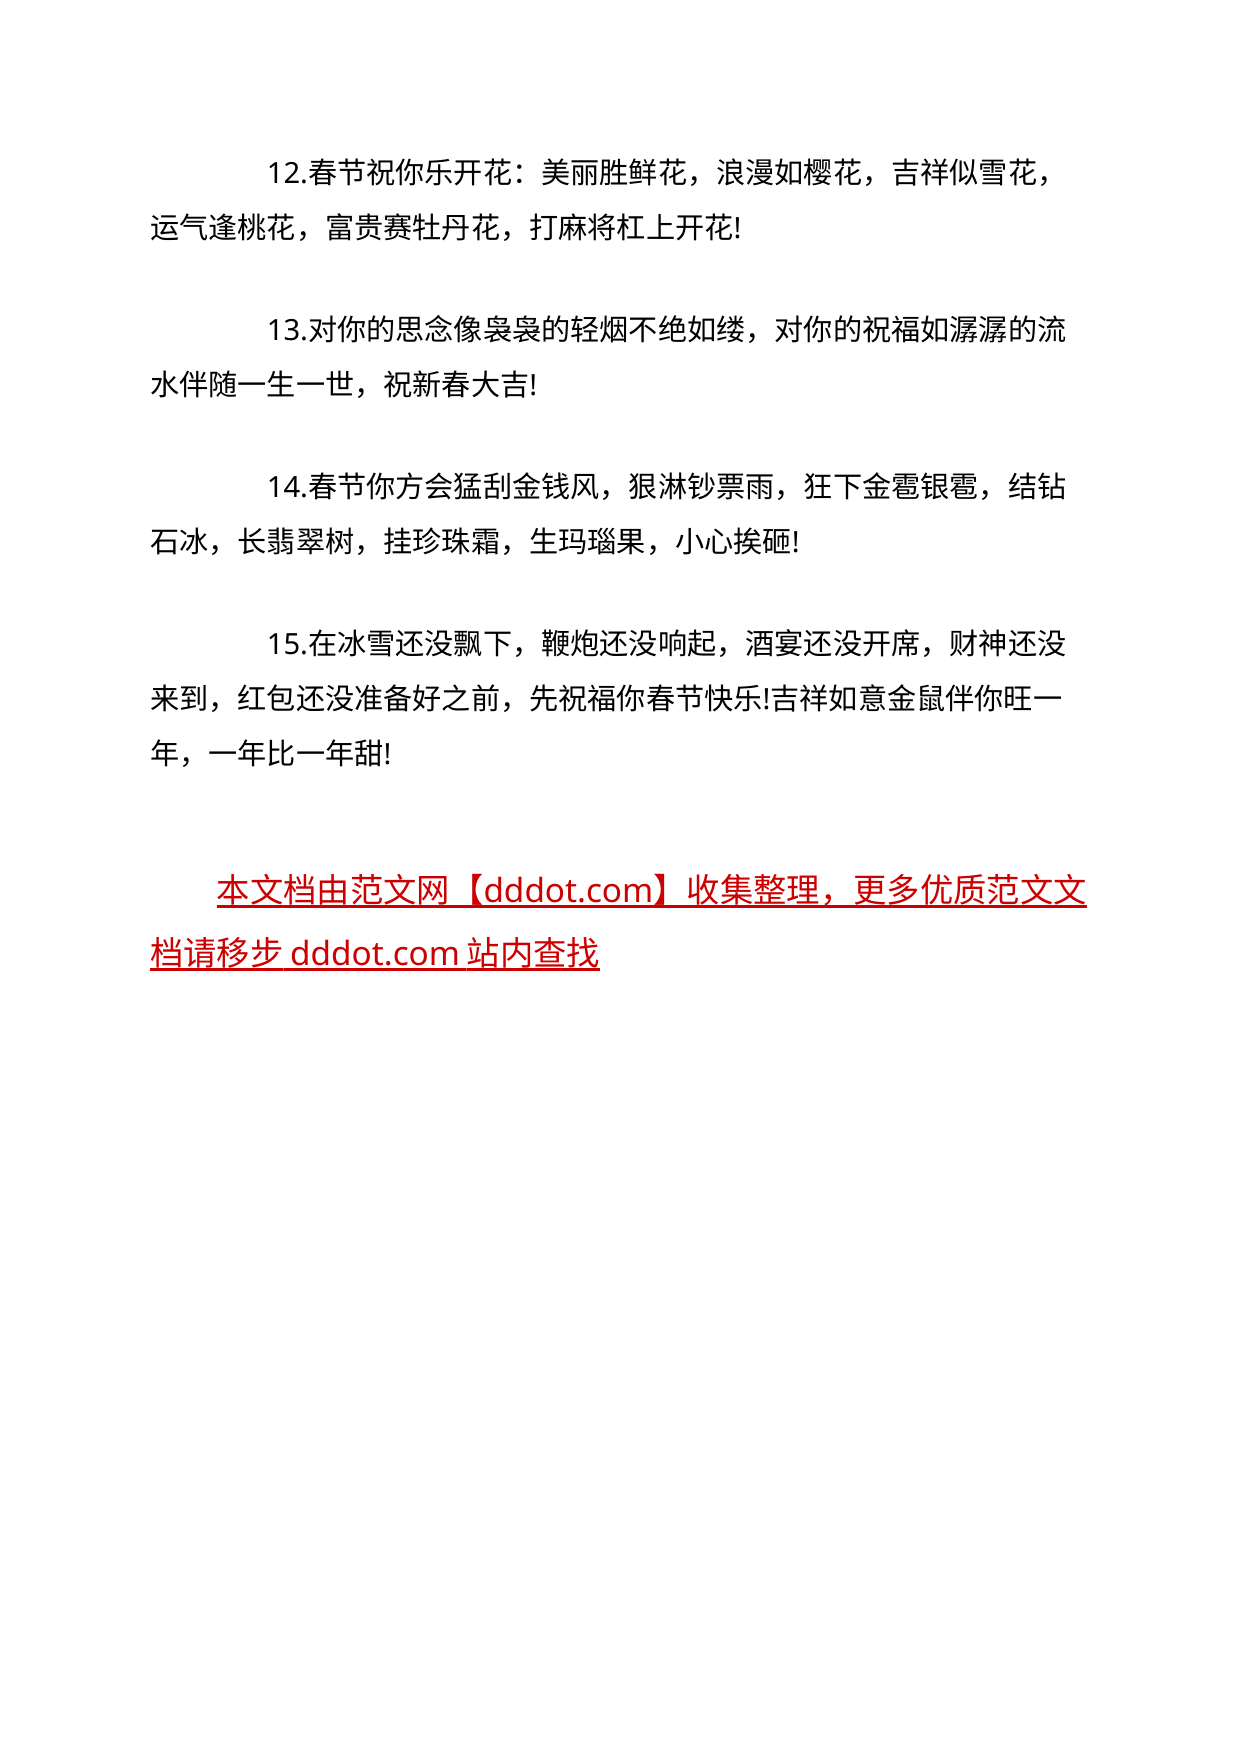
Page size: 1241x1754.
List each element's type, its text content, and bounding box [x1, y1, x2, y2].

text 14.春节你方会猛刮金钱风，狠淋钞票雨，狂下金雹银雹，结钻石冰，长翡翠树，挂珍珠霜，生玛瑙果，小心挨砸! [150, 464, 1090, 561]
text 13.对你的思念像袅袅的轻烟不绝如缕，对你的祝福如潺潺的流水伴随一生一世，祝新春大吉! [150, 307, 1090, 404]
text 本文档由范文网【dddot.com】收集整理，更多优质范文文档请移步dddot.com站内查找 [150, 864, 1090, 975]
text 12.春节祝你乐开花：美丽胜鲜花，浪漫如樱花，吉祥似雪花，运气逢桃花，富贵赛牡丹花，打麻将杠上开花! [150, 150, 1090, 247]
text 15.在冰雪还没飘下，鞭炮还没响起，酒宴还没开席，财神还没来到，红包还没准备好之前，先祝福你春节快乐!吉祥如意金鼠伴你旺一年，一年比一年甜! [150, 621, 1090, 773]
